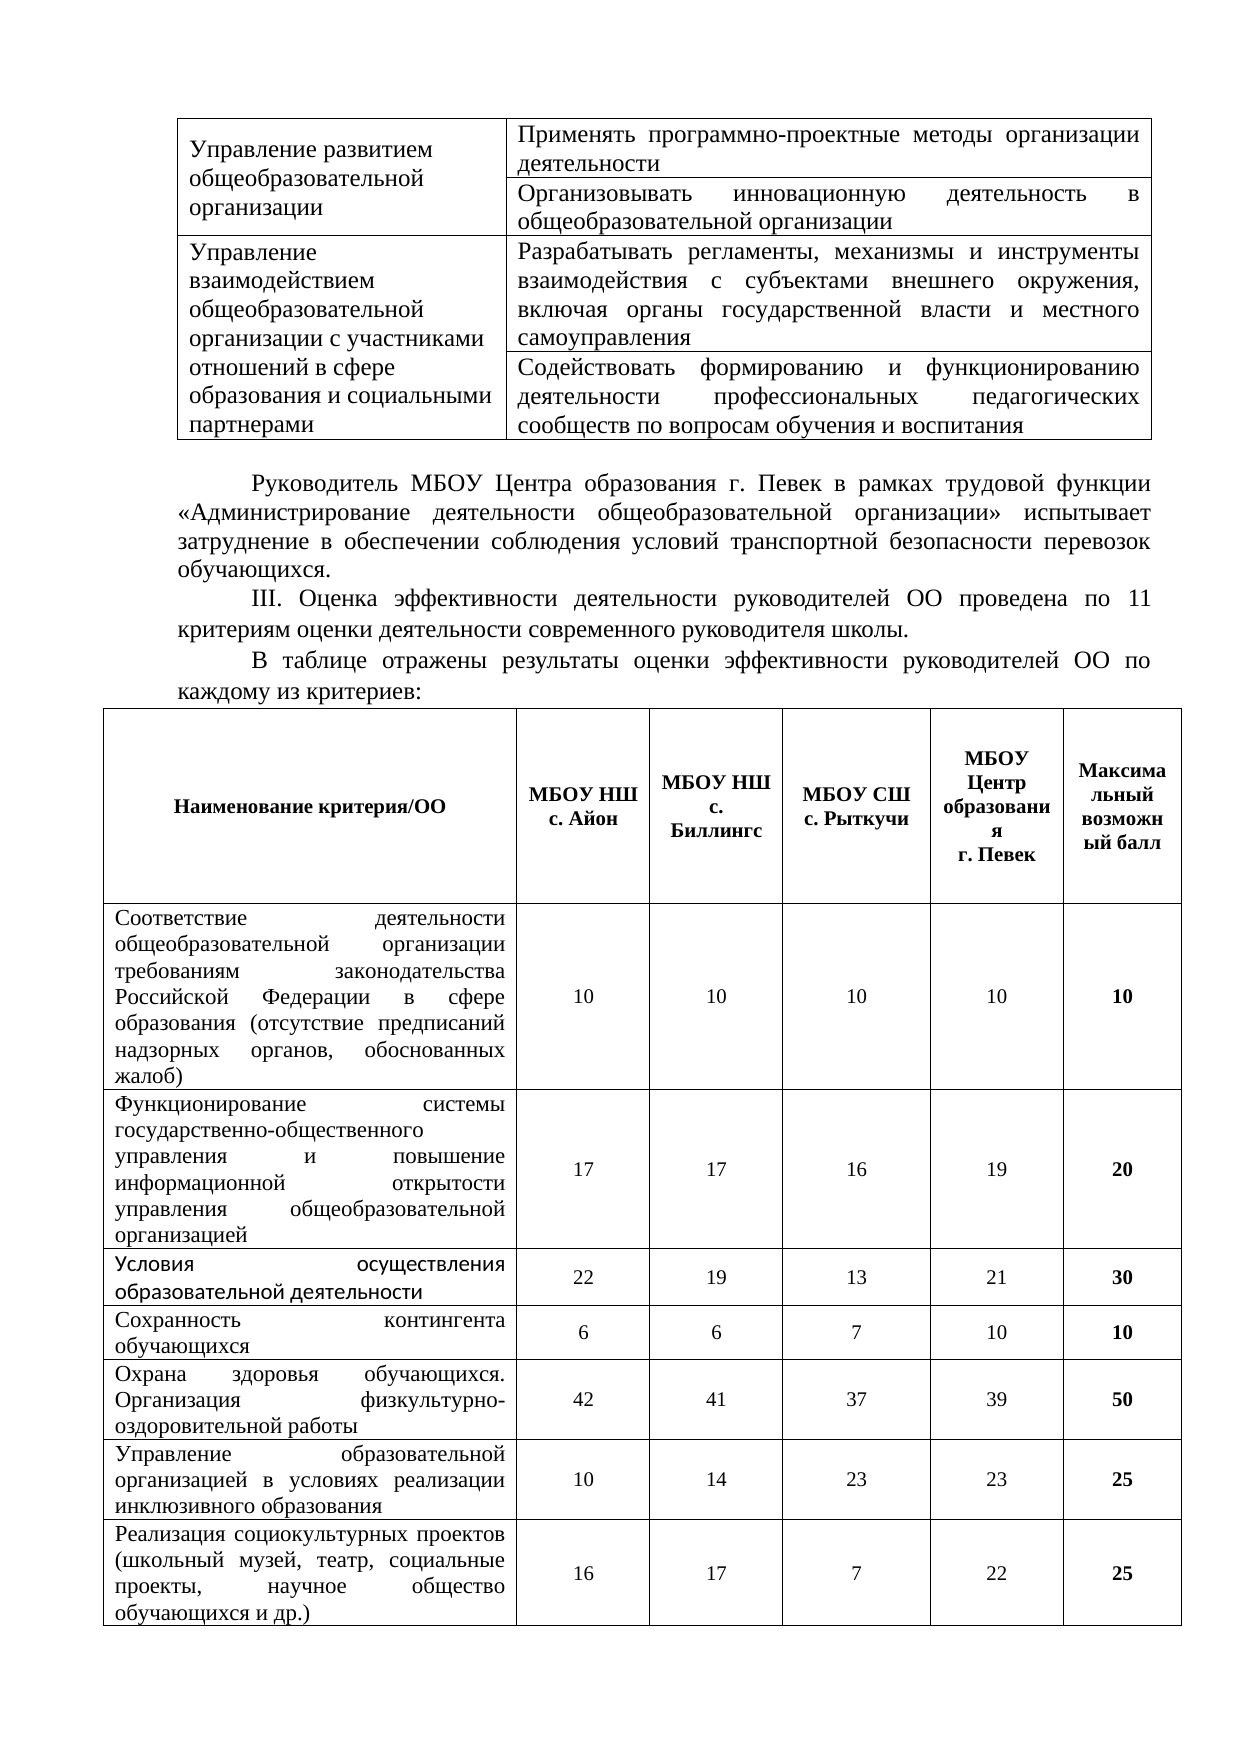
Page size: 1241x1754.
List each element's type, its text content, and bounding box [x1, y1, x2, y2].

table_cell 19 [650, 1249, 782, 1305]
text В таблице отражены результаты оценки эффективности руководителей ОО по каждому из критериев: [177, 645, 1152, 705]
table_cell 23 [783, 1440, 930, 1519]
table_cell 13 [783, 1249, 930, 1305]
table_cell Управление образовательной организацией в условиях реализации инклюзивного образования [104, 1440, 516, 1519]
table_cell Содействовать формированию и функционированию деятельности профессиональных педагогических сообществ по вопросам обучения и воспитания [507, 352, 1151, 438]
table_cell 19 [931, 1090, 1063, 1248]
table_cell 7 [783, 1306, 930, 1358]
table_cell 23 [931, 1440, 1063, 1519]
text Руководитель МБОУ Центра образования г. Певек в рамках трудовой функции «Администрирование деятельности общеобразовательной организации» испытывает затруднение в обеспечении соблюдения условий транспортной безопасности перевозок обучающихся. [177, 468, 1152, 583]
table_cell 6 [517, 1306, 649, 1358]
table_cell 10 [650, 904, 782, 1088]
table_cell 17 [650, 1520, 782, 1625]
table_cell 6 [650, 1306, 782, 1358]
table_cell Реализация социокультурных проектов (школьный музей, театр, социальные проекты, научное общество обучающихся и др.) [104, 1520, 516, 1625]
table_cell 37 [783, 1360, 930, 1439]
text III. Оценка эффективности деятельности руководителей ОО проведена по 11 критериям оценки деятельности современного руководителя школы. [177, 583, 1152, 643]
table_cell 30 [1064, 1249, 1181, 1305]
table_cell 50 [1064, 1360, 1181, 1439]
table_cell 14 [650, 1440, 782, 1519]
table_cell 20 [1064, 1090, 1181, 1248]
table_cell 21 [931, 1249, 1063, 1305]
table_cell Сохранность контингента обучающихся [104, 1306, 516, 1358]
table_header МБОУ НШ с. Биллингс [650, 709, 782, 903]
table_cell 25 [1064, 1440, 1181, 1519]
table_header МБОУ СШ с. Рыткучи [783, 709, 930, 903]
table_cell Функционирование системы государственно-общественного управления и повышение информационной открытости управления общеобразовательной организацией [104, 1090, 516, 1248]
table_cell 10 [1064, 1306, 1181, 1358]
table_cell Организовывать инновационную деятельность в общеобразовательной организации [507, 178, 1151, 235]
table_cell 17 [650, 1090, 782, 1248]
table_cell 10 [931, 904, 1063, 1088]
table_header МБОУ НШ с. Айон [517, 709, 649, 903]
table_header Наименование критерия/ОО [104, 709, 516, 903]
table_cell 16 [517, 1520, 649, 1625]
table_cell 7 [783, 1520, 930, 1625]
table_cell 41 [650, 1360, 782, 1439]
table_cell 10 [1064, 904, 1181, 1088]
table_cell 10 [931, 1306, 1063, 1358]
table_cell 22 [517, 1249, 649, 1305]
table_cell 42 [517, 1360, 649, 1439]
table_cell 10 [783, 904, 930, 1088]
table_cell 39 [931, 1360, 1063, 1439]
table_cell 16 [783, 1090, 930, 1248]
table_header МБОУ Центр образования г. Певек [931, 709, 1063, 903]
table_cell 17 [517, 1090, 649, 1248]
table_cell 22 [931, 1520, 1063, 1625]
table_cell 10 [517, 1440, 649, 1519]
table_cell Управление взаимодействием общеобразовательной организации с участниками отношений в сфере образования и социальными партнерами [178, 236, 506, 438]
table_cell Управление развитием общеобразовательной организации [178, 119, 506, 235]
table_cell 25 [1064, 1520, 1181, 1625]
table_header Максимальный возможный балл [1064, 709, 1181, 903]
table_cell Условия осуществления образовательной деятельности [104, 1249, 516, 1305]
table_cell 10 [517, 904, 649, 1088]
table_cell Охрана здоровья обучающихся. Организация физкультурно-оздоровительной работы [104, 1360, 516, 1439]
table_cell Применять программно-проектные методы организации деятельности [507, 119, 1151, 177]
table_cell Соответствие деятельности общеобразовательной организации требованиям законодательства Российской Федерации в сфере образования (отсутствие предписаний надзорных органов, обоснованных жалоб) [104, 904, 516, 1088]
